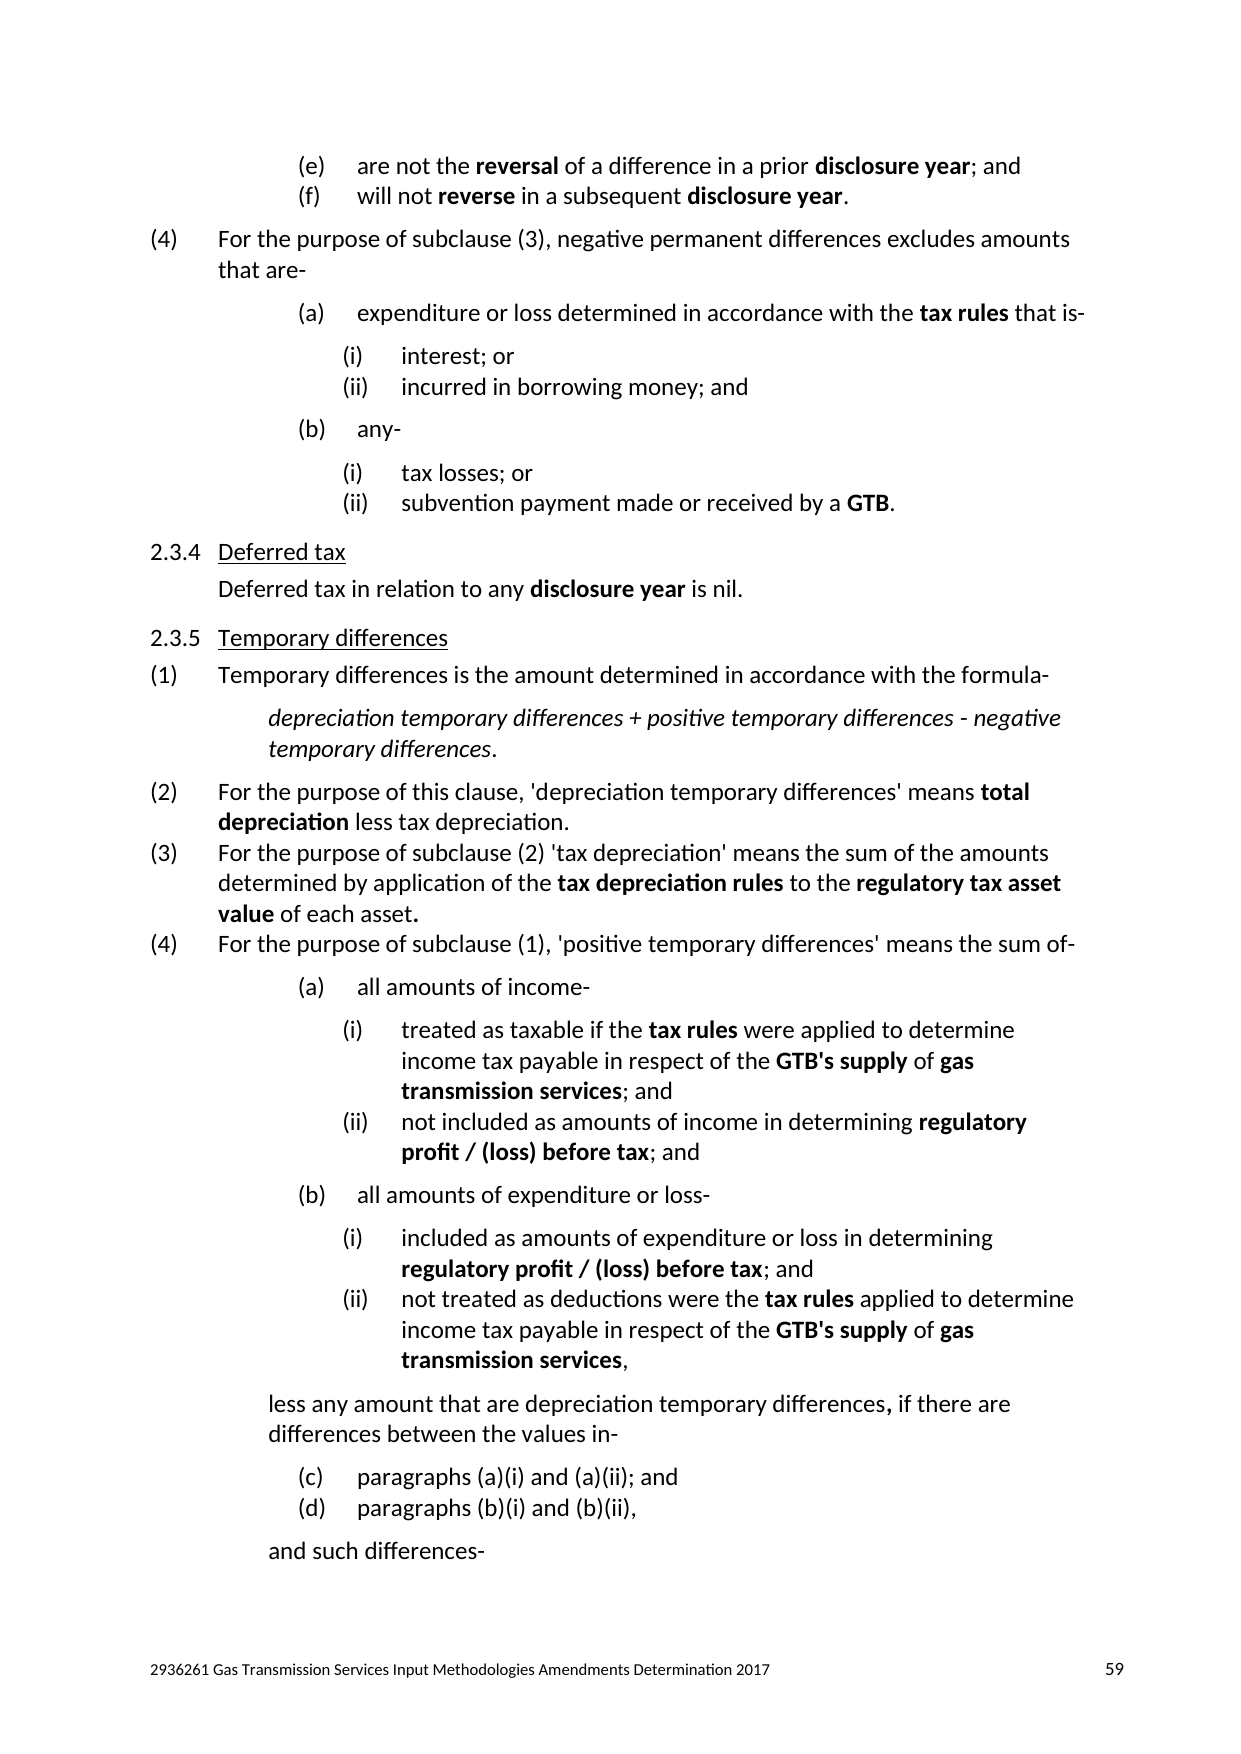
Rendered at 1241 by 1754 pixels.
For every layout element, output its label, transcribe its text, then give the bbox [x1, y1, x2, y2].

subtitle For the purpose of subclause (2) 'tax depreciation' means the sum of the amounts determined by application of the tax depreciation rules to the regulatory tax asset value of each asset. [150, 837, 1090, 928]
subtitle all amounts of expenditure or loss- [298, 1179, 1090, 1210]
text depreciation temporary differences + positive temporary differences - negative temporary differences. [268, 702, 1090, 763]
subtitle Deferred tax [150, 536, 1090, 567]
subtitle For the purpose of subclause (3), negative permanent differences excludes amounts that are- [150, 223, 1090, 284]
subtitle expenditure or loss determined in accordance with the tax rules that is- [298, 297, 1090, 328]
subtitle paragraphs (b)(i) and (b)(ii), [298, 1492, 1090, 1522]
subtitle not included as amounts of income in determining regulatory profit / (loss) before tax; and [342, 1106, 1090, 1167]
subtitle all amounts of income- [298, 971, 1090, 1002]
subtitle interest; or [342, 340, 1090, 371]
subtitle are not the reversal of a difference in a prior disclosure year; and [298, 150, 1090, 181]
subtitle paragraphs (a)(i) and (a)(ii); and [298, 1461, 1090, 1492]
text Deferred tax in relation to any disclosure year is nil. [218, 573, 1090, 604]
subtitle subvention payment made or received by a GTB. [342, 487, 1090, 518]
subtitle not treated as deductions were the tax rules applied to determine income tax payable in respect of the GTB's supply of gas transmission services, [342, 1284, 1090, 1375]
subtitle will not reverse in a subsequent disclosure year. [298, 181, 1090, 211]
subtitle Temporary differences [150, 622, 1090, 653]
subtitle included as amounts of expenditure or loss in determining regulatory profit / (loss) before tax; and [342, 1223, 1090, 1284]
subtitle Temporary differences is the amount determined in accordance with the formula- [150, 659, 1090, 690]
text and such differences- [268, 1535, 1090, 1565]
subtitle For the purpose of subclause (1), 'positive temporary differences' means the sum of- [150, 928, 1090, 959]
subtitle For the purpose of this clause, 'depreciation temporary differences' means total depreciation less tax depreciation. [150, 776, 1090, 837]
subtitle incurred in borrowing money; and [342, 371, 1090, 401]
subtitle treated as taxable if the tax rules were applied to determine income tax payable in respect of the GTB's supply of gas transmission services; and [342, 1014, 1090, 1106]
text less any amount that are depreciation temporary differences, if there are differences between the values in- [268, 1388, 1090, 1449]
subtitle any- [298, 414, 1090, 444]
subtitle tax losses; or [342, 457, 1090, 487]
